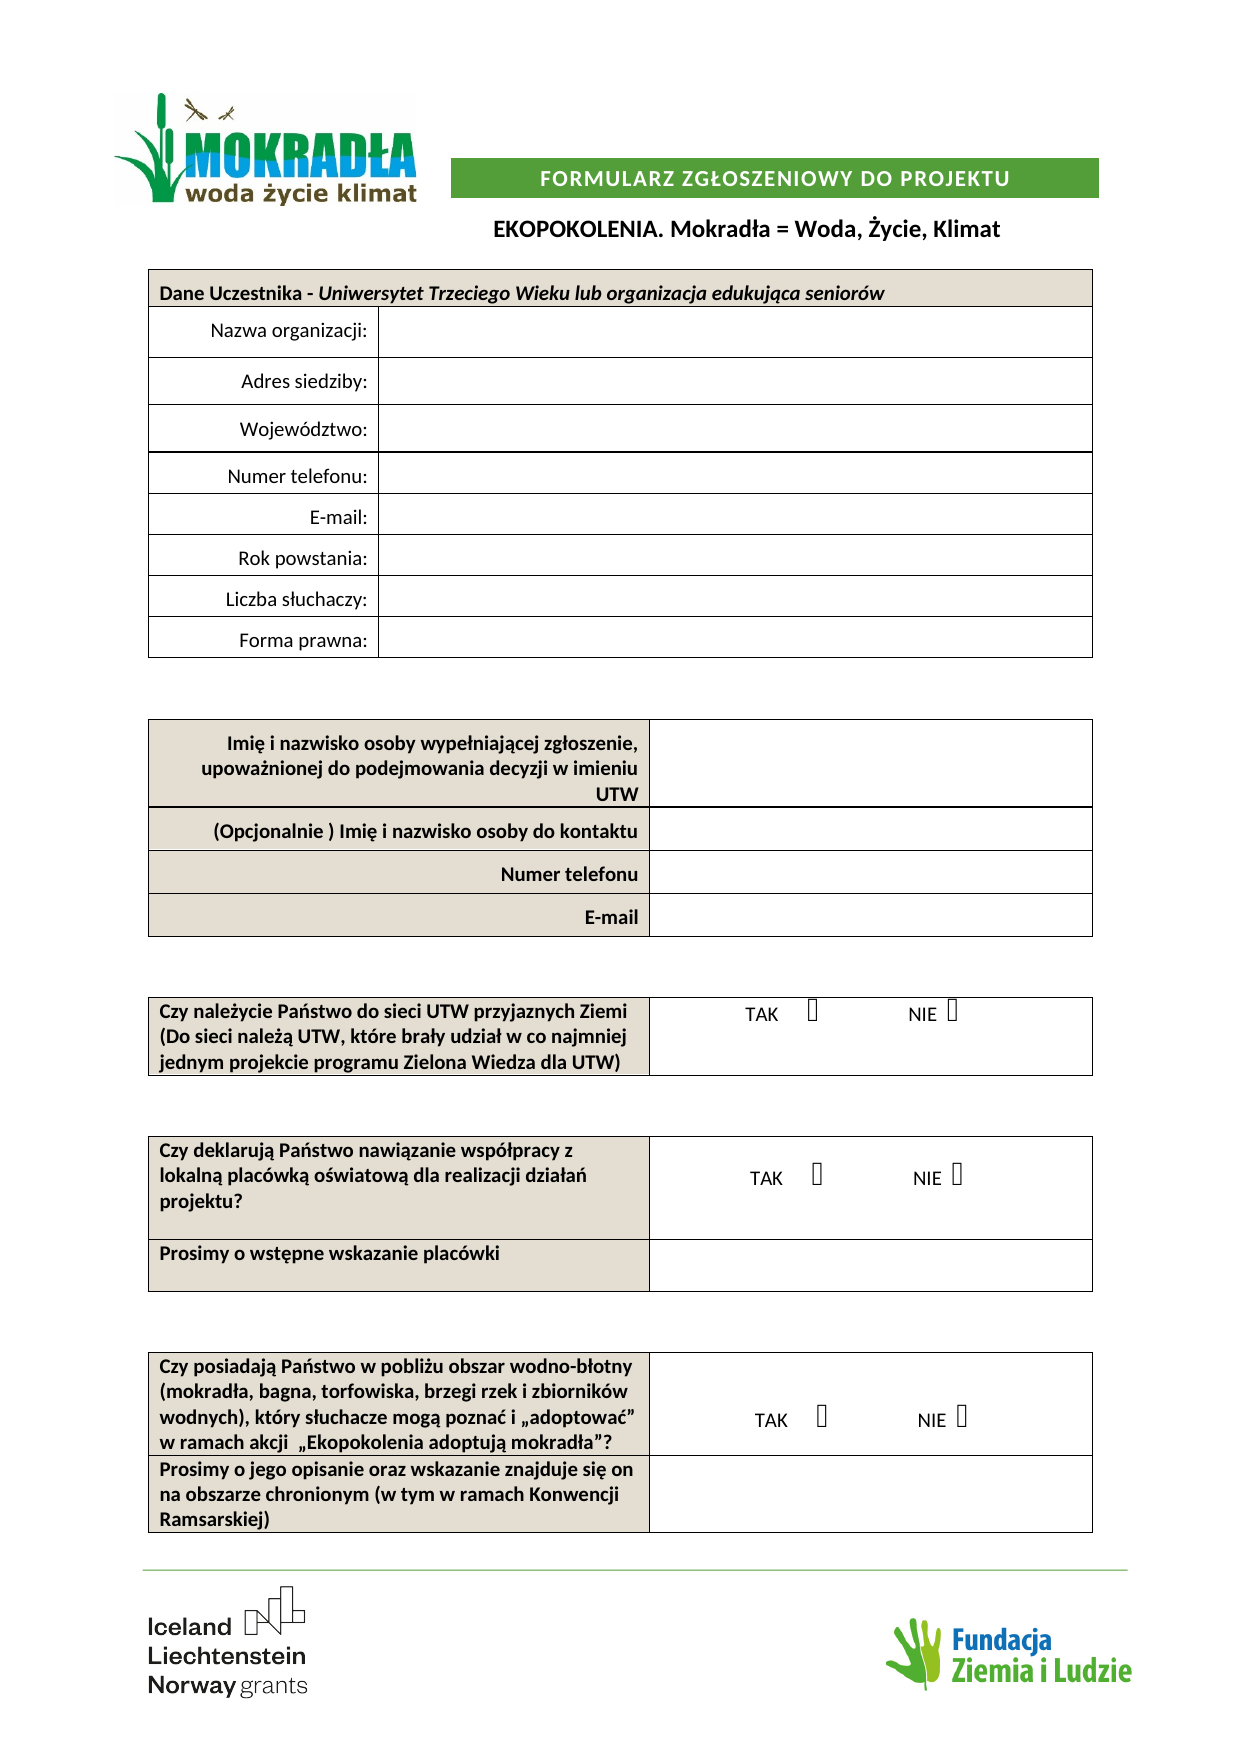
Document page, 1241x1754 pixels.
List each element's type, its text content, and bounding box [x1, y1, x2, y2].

table_header Czy posiadają Państwo w pobliżu obszar wodno-błotny (mokradła, bagna, torfowiska, brzegi rzek i zbiorników wodnych), który słuchacze mogą poznać i „adoptować” w ramach akcji „Ekopokolenia adoptują mokradła”? [149, 1353, 649, 1455]
table_cell Województwo: [149, 405, 378, 451]
table_header Czy należycie Państwo do sieci UTW przyjaznych Ziemi (Do sieci należą UTW, które brały udział w co najmniej jednym projekcie programu Zielona Wiedza dla UTW) [149, 998, 649, 1074]
table_cell [379, 535, 1092, 575]
table_cell E-mail: [149, 494, 378, 534]
table_cell [650, 894, 1092, 936]
table_cell Numer telefonu [149, 851, 649, 893]
table_cell [379, 307, 1092, 357]
picture [113, 93, 417, 206]
table_cell [379, 617, 1092, 657]
table_header TAK NIE [650, 1137, 1092, 1239]
table_header Imię i nazwisko osoby wypełniającej zgłoszenie, upoważnionej do podejmowania decyzji w imieniu UTW [149, 720, 649, 806]
table_cell [650, 808, 1092, 849]
table_header TAK NIE [650, 998, 1092, 1074]
subtitle formularz zgłoszeniowy DO PROJEKTU [458, 164, 1093, 192]
table_cell Adres siedziby: [149, 358, 378, 404]
table_cell Liczba słuchaczy: [149, 576, 378, 616]
table_cell [650, 1240, 1092, 1291]
text EKOPOKOLENIA. Mokradła = Woda, Życie, Klimat [148, 213, 1093, 244]
table_cell Prosimy o wstępne wskazanie placówki [149, 1240, 649, 1291]
table_cell Prosimy o jego opisanie oraz wskazanie znajduje się on na obszarze chronionym (w tym w ramach Konwencji Ramsarskiej) [149, 1456, 649, 1532]
table_cell [650, 851, 1092, 893]
table_cell E-mail [149, 894, 649, 936]
table_header TAK NIE [650, 1353, 1092, 1455]
table_header Czy deklarują Państwo nawiązanie współpracy z lokalną placówką oświatową dla realizacji działań projektu? [149, 1137, 649, 1239]
table_cell [379, 405, 1092, 451]
table_cell [379, 576, 1092, 616]
picture [874, 1609, 1144, 1699]
table_cell Numer telefonu: [149, 453, 378, 493]
table_cell Forma prawna: [149, 617, 378, 657]
table_cell (Opcjonalnie ) Imię i nazwisko osoby do kontaktu [149, 808, 649, 849]
table_header Dane Uczestnika - Uniwersytet Trzeciego Wieku lub organizacja edukująca seniorów [149, 270, 1092, 306]
table_cell [379, 494, 1092, 534]
picture [147, 1586, 308, 1699]
table_header [650, 720, 1092, 806]
table_cell Rok powstania: [149, 535, 378, 575]
table_cell Nazwa organizacji: [149, 307, 378, 357]
table_cell [650, 1456, 1092, 1532]
table_cell [379, 358, 1092, 404]
table_cell [379, 453, 1092, 493]
